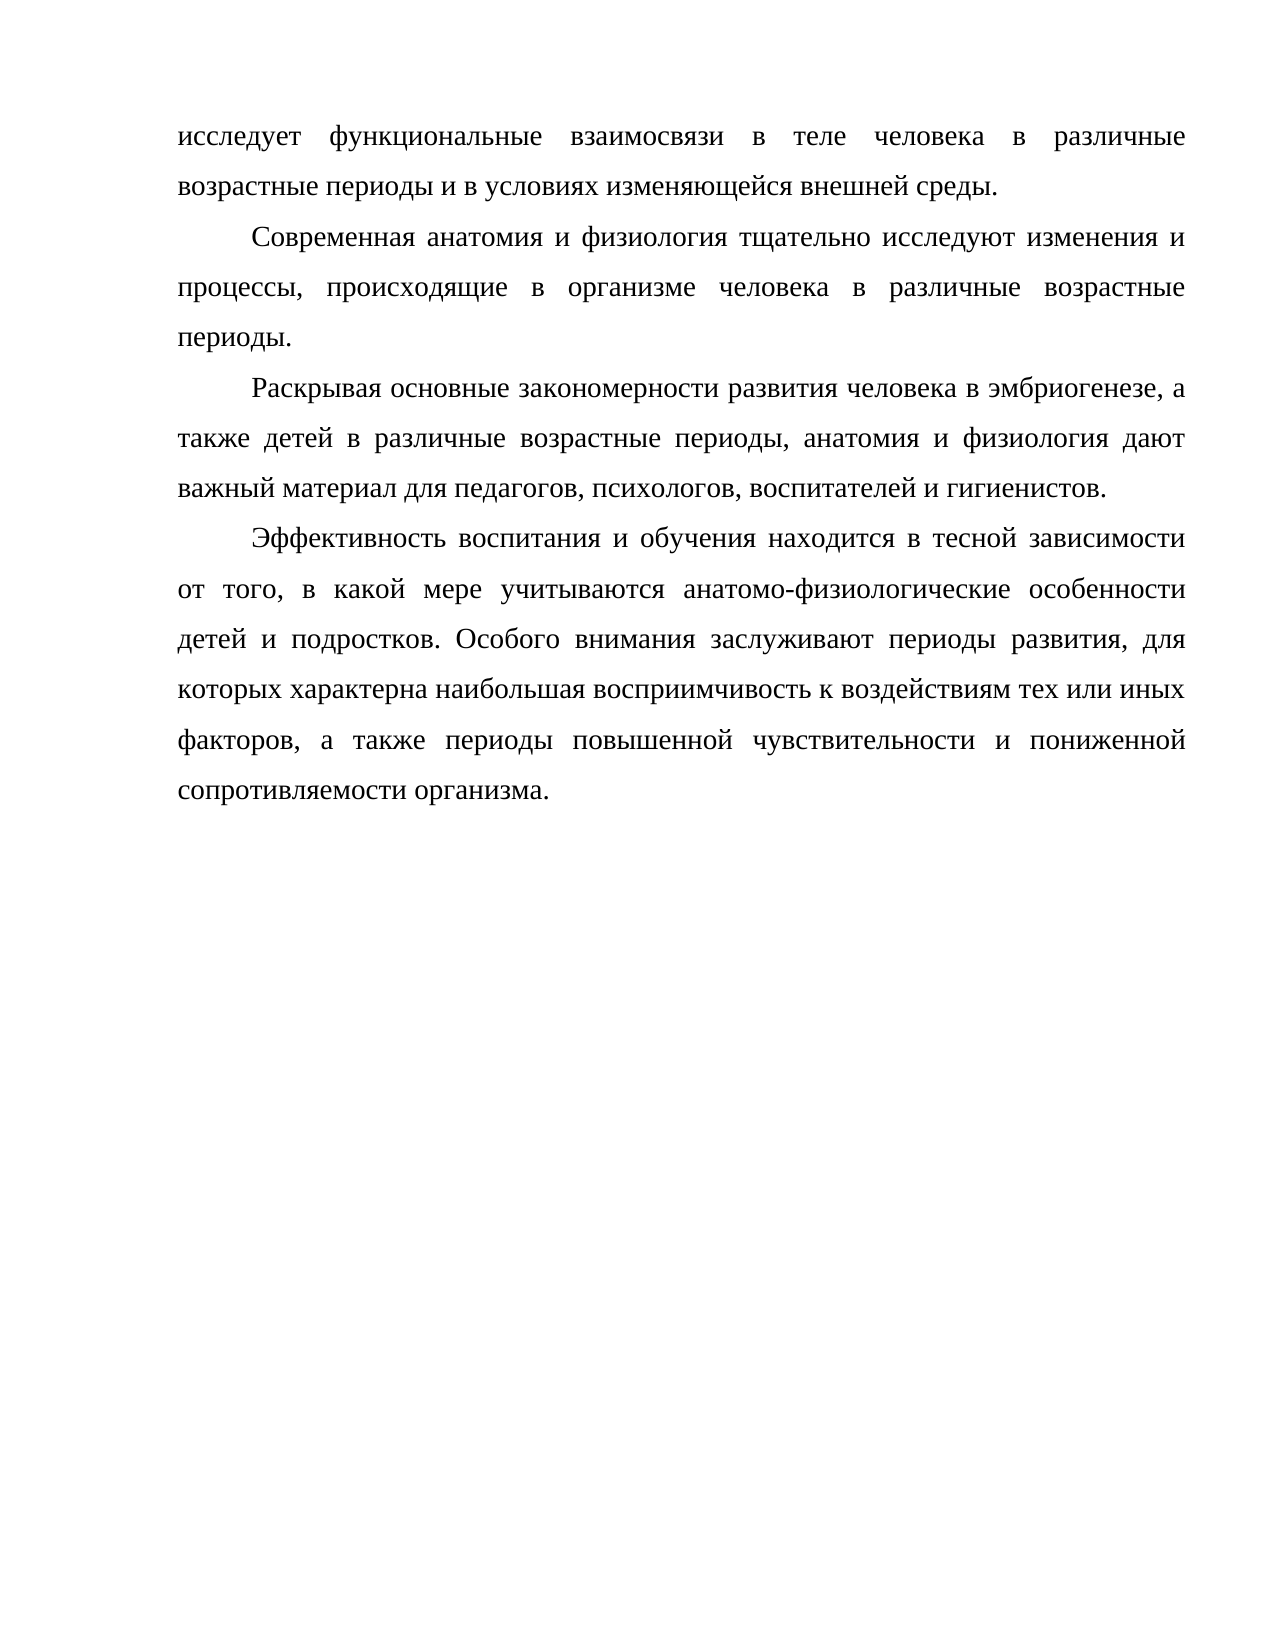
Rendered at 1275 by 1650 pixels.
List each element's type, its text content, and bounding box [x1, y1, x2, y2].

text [177, 118, 1186, 202]
text Эффективность воспитания и обучения находится в тесной зависимости от того, в какой мере учитываются анатомо-физиологические особенности детей и подростков. Особого внимания заслуживают периоды развития, для которых характерна наибольшая восприимчивость к воздействиям тех или иных факторов, а также периоды повышенной чувствительности и пониженной сопротивляемости организма. [177, 521, 1186, 806]
text Современная анатомия и физиология тщательно исследуют изменения и процессы, происходящие в организме человека в различные возрастные периоды. [177, 219, 1186, 353]
text Раскрывая основные закономерности развития человека в эмбриогенезе, а также детей в различные возрастные периоды, анатомия и физиология дают важный материал для педагогов, психологов, воспитателей и гигиенистов. [177, 370, 1186, 504]
